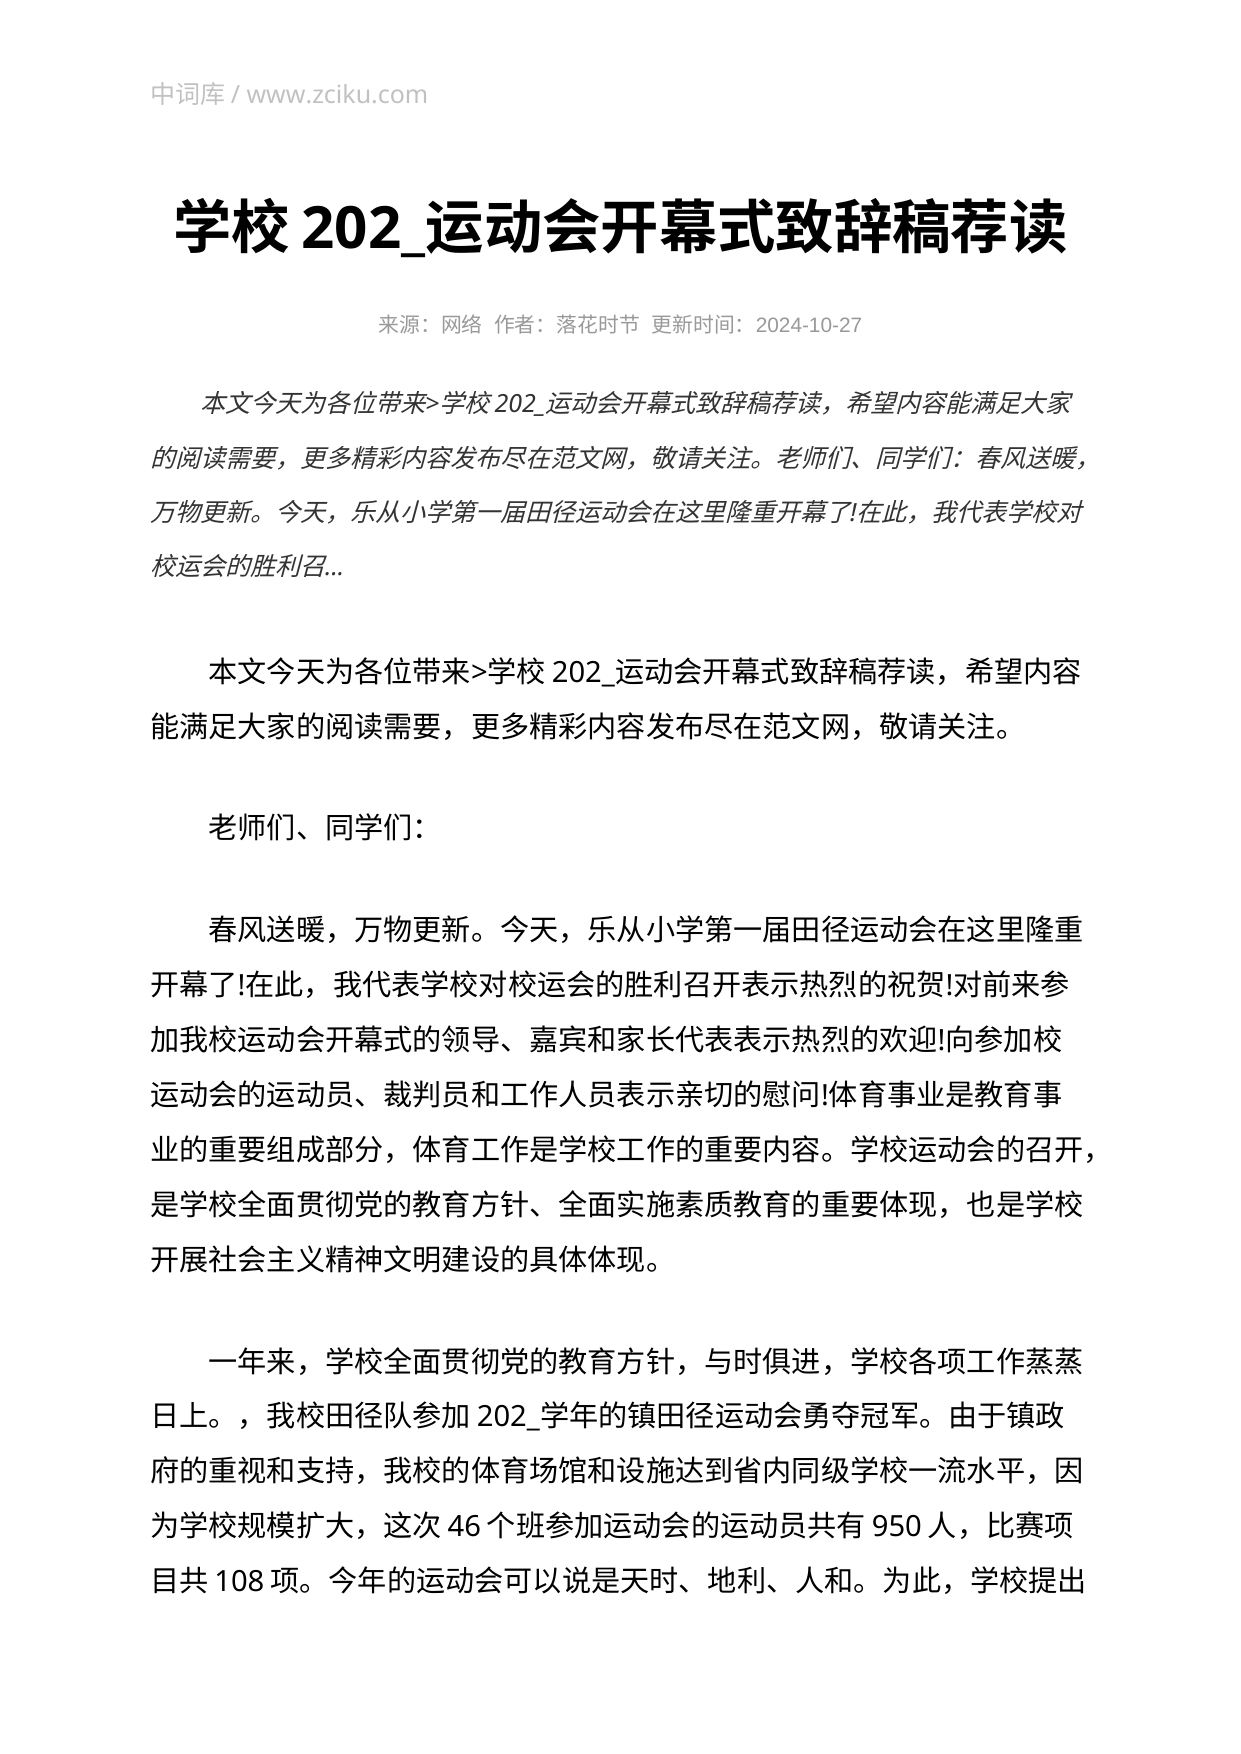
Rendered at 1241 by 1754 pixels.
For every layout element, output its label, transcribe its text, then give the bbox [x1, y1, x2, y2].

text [150, 1338, 1090, 1600]
text 本文今天为各位带来>学校202_运动会开幕式致辞稿荐读，希望内容能满足大家的阅读需要，更多精彩内容发布尽在范文网，敬请关注。老师们、同学们：春风送暖，万物更新。今天，乐从小学第一届田径运动会在这里隆重开幕了!在此，我代表学校对校运会的胜利召... [150, 384, 1090, 583]
subtitle 学校202_运动会开幕式致辞稿荐读 [150, 181, 1090, 266]
text 来源：网络 作者：落花时节 更新时间：2024-10-27 [150, 313, 1090, 337]
text 本文今天为各位带来>学校202_运动会开幕式致辞稿荐读，希望内容能满足大家的阅读需要，更多精彩内容发布尽在范文网，敬请关注。 [150, 648, 1090, 745]
text 老师们、同学们： [150, 805, 1090, 847]
text 春风送暖，万物更新。今天，乐从小学第一届田径运动会在这里隆重开幕了!在此，我代表学校对校运会的胜利召开表示热烈的祝贺!对前来参加我校运动会开幕式的领导、嘉宾和家长代表表示热烈的欢迎!向参加校运动会的运动员、裁判员和工作人员表示亲切的慰问!体育事业是教育事业的重要组成部分，体育工作是学校工作的重要内容。学校运动会的召开，是学校全面贯彻党的教育方针、全面实施素质教育的重要体现，也是学校开展社会主义精神文明建设的具体体现。 [150, 907, 1090, 1279]
